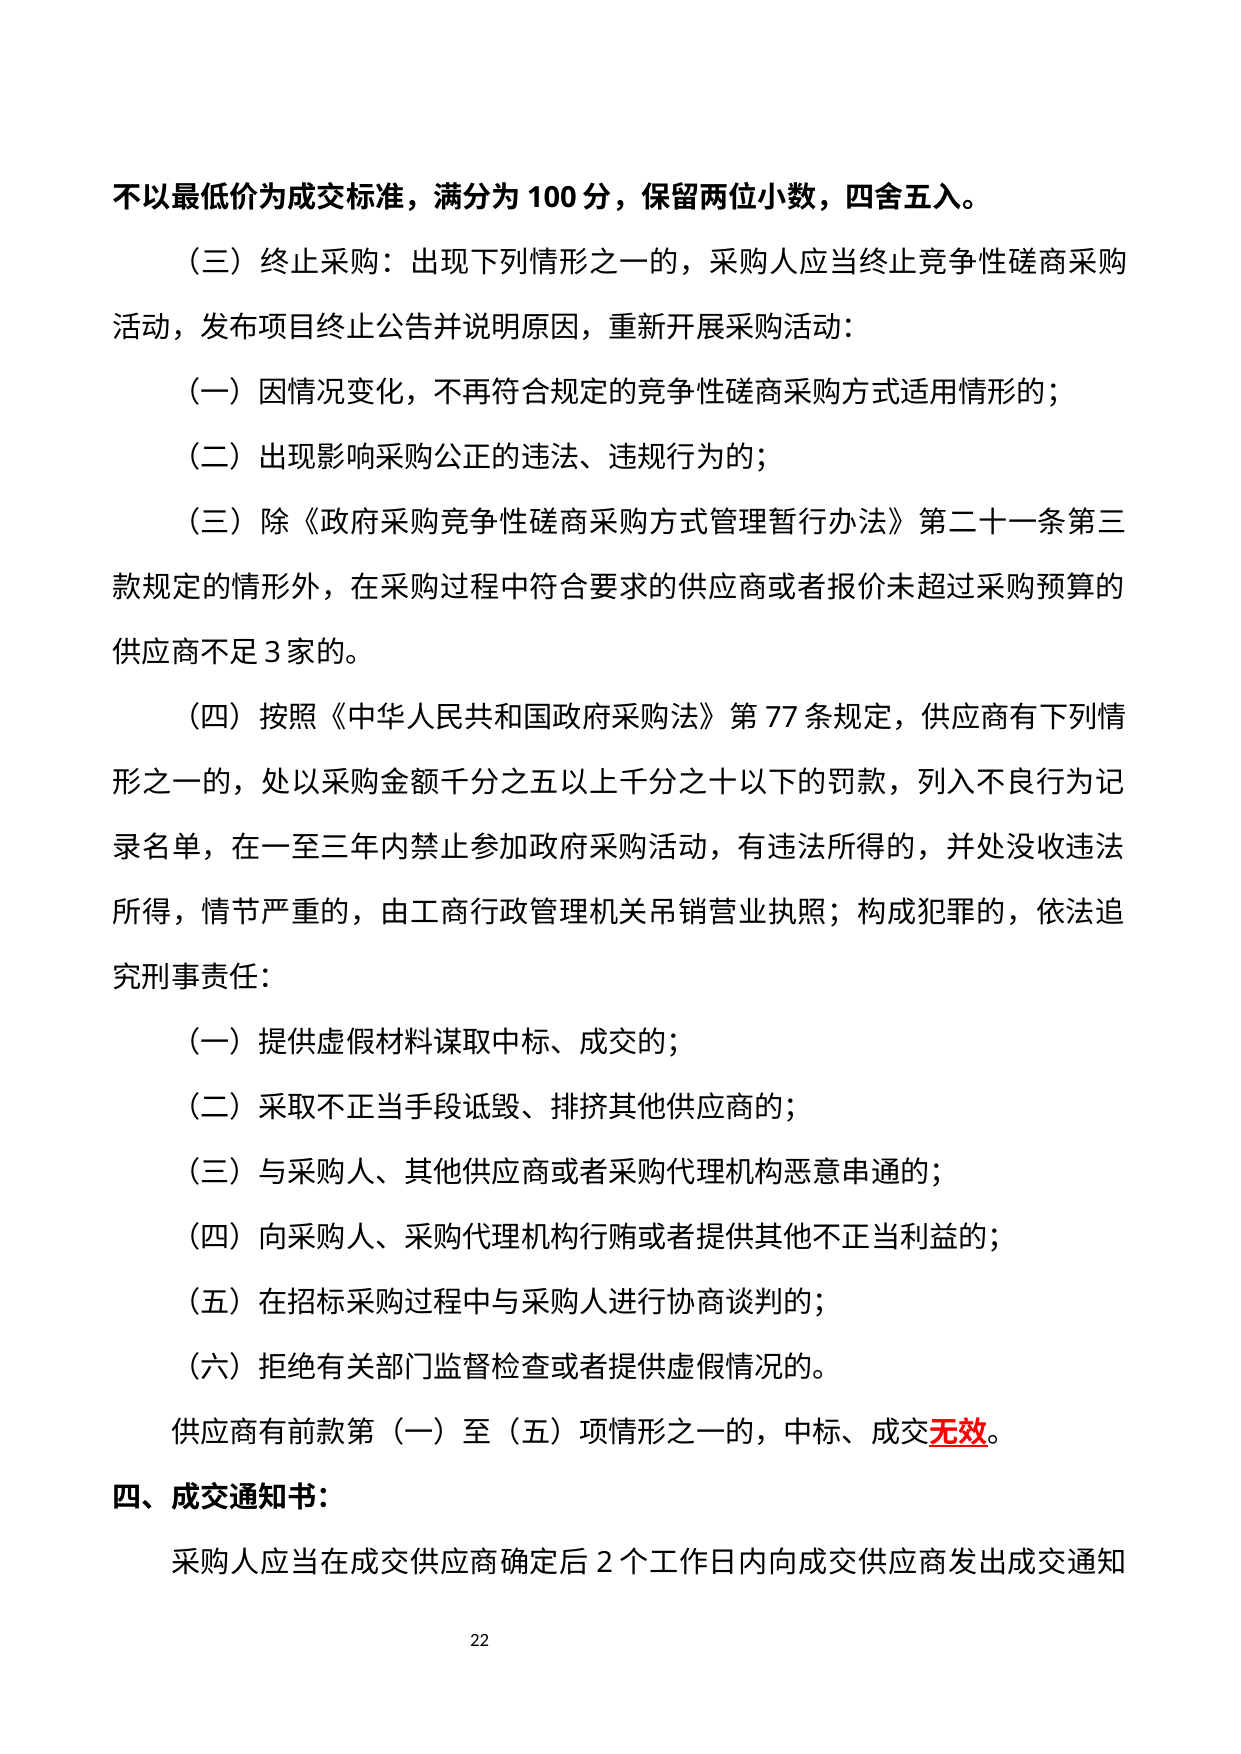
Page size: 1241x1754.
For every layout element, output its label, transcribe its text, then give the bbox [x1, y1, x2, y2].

text （三）终止采购：出现下列情形之一的，采购人应当终止竞争性磋商采购活动，发布项目终止公告并说明原因，重新开展采购活动： [112, 227, 1128, 357]
text 供应商有前款第（一）至（五）项情形之一的，中标、成交无效。 [112, 1397, 1128, 1462]
text （一）因情况变化，不再符合规定的竞争性磋商采购方式适用情形的； [112, 357, 1128, 422]
text （三）与采购人、其他供应商或者采购代理机构恶意串通的； [112, 1137, 1128, 1202]
text （一）提供虚假材料谋取中标、成交的； [112, 1007, 1128, 1072]
text 四、成交通知书： [112, 1462, 1128, 1527]
text （五）在招标采购过程中与采购人进行协商谈判的； [112, 1267, 1128, 1332]
text （三）除《政府采购竞争性磋商采购方式管理暂行办法》第二十一条第三款规定的情形外，在采购过程中符合要求的供应商或者报价未超过采购预算的供应商不足3家的。 [112, 487, 1128, 682]
text （四）按照《中华人民共和国政府采购法》第77条规定，供应商有下列情形之一的，处以采购金额千分之五以上千分之十以下的罚款，列入不良行为记录名单，在一至三年内禁止参加政府采购活动，有违法所得的，并处没收违法所得，情节严重的，由工商行政管理机关吊销营业执照；构成犯罪的，依法追究刑事责任： [112, 682, 1128, 1007]
text （二）采取不正当手段诋毁、排挤其他供应商的； [112, 1072, 1128, 1137]
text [112, 162, 1128, 227]
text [112, 1527, 1128, 1592]
text （二）出现影响采购公正的违法、违规行为的； [112, 422, 1128, 487]
text （四）向采购人、采购代理机构行贿或者提供其他不正当利益的； [112, 1202, 1128, 1267]
text （六）拒绝有关部门监督检查或者提供虚假情况的。 [112, 1332, 1128, 1397]
